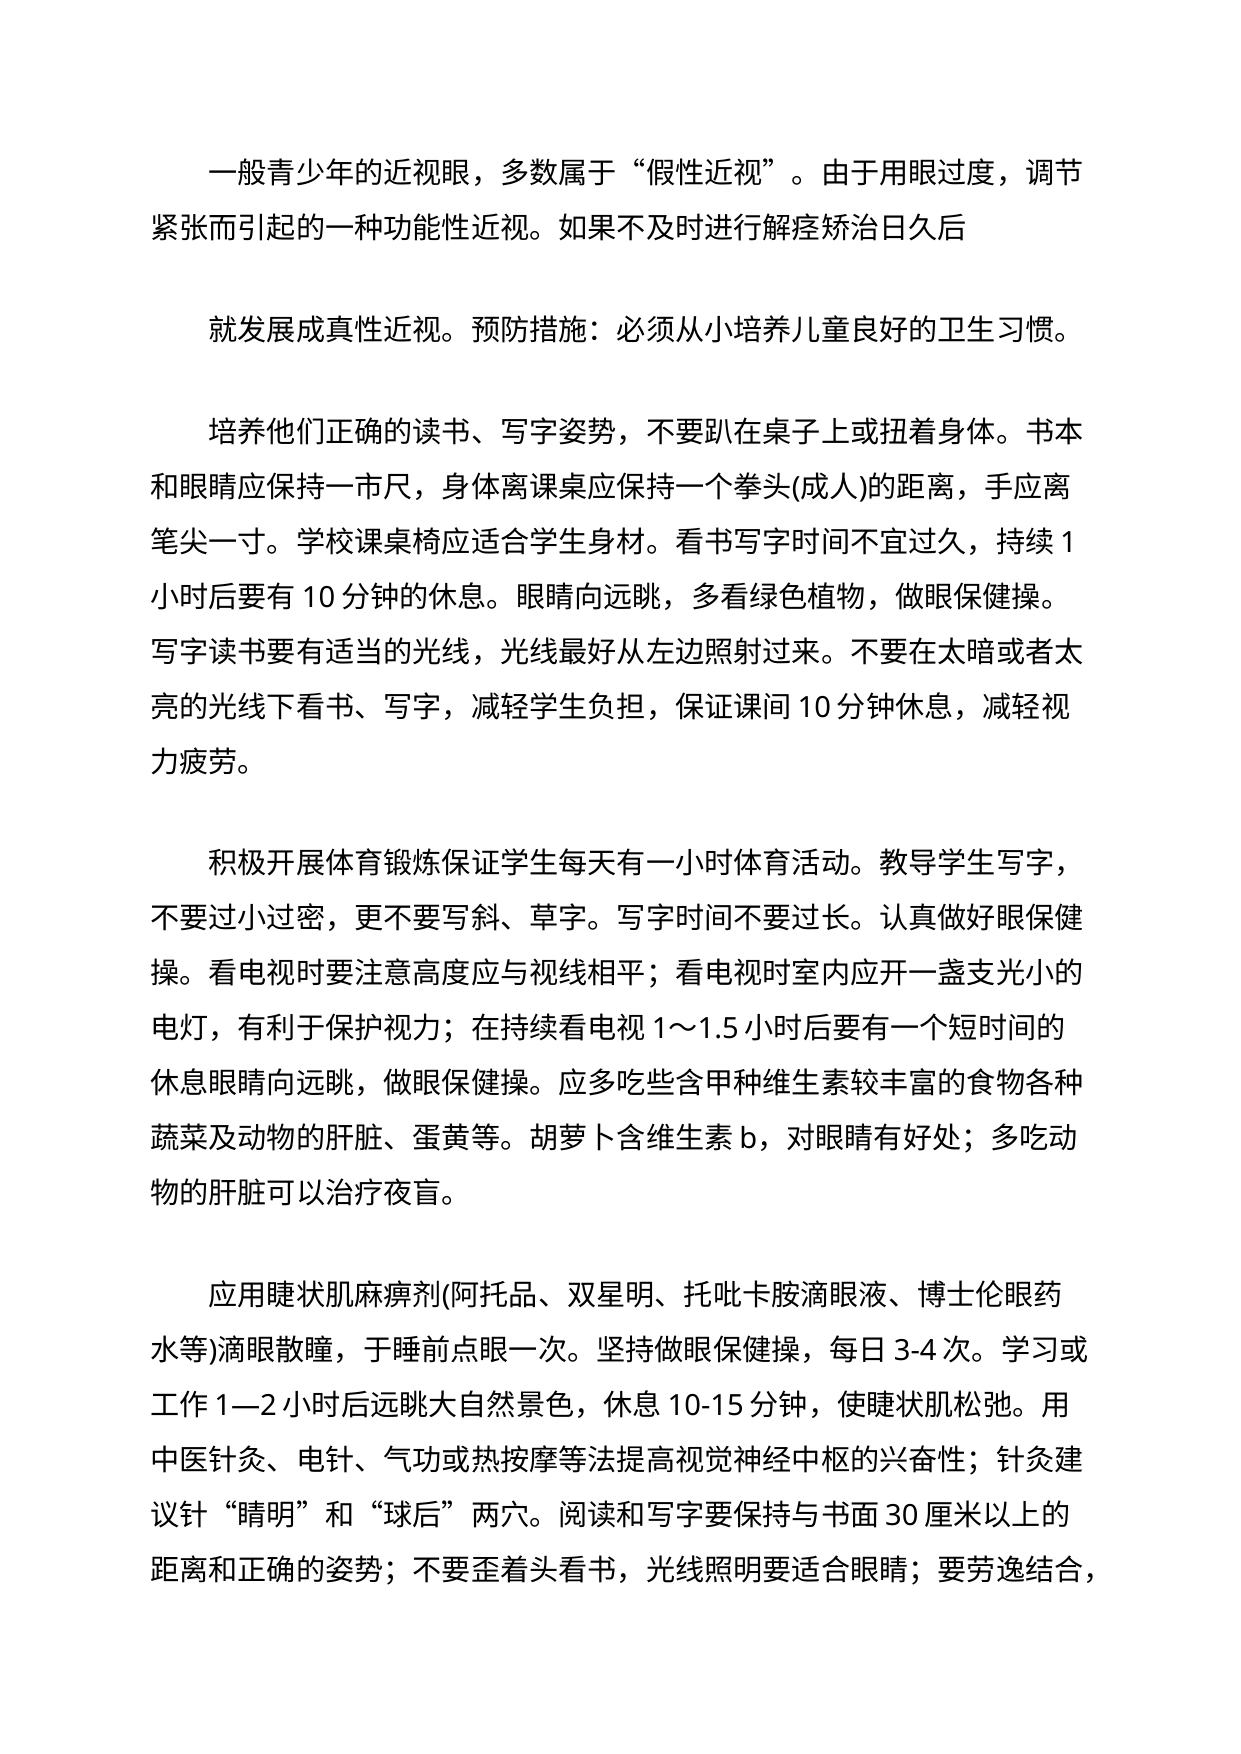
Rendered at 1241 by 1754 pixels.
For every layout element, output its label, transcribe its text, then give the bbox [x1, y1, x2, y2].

text 一般青少年的近视眼，多数属于“假性近视”。由于用眼过度，调节紧张而引起的一种功能性近视。如果不及时进行解痉矫治日久后 [150, 150, 1090, 247]
text 培养他们正确的读书、写字姿势，不要趴在桌子上或扭着身体。书本和眼睛应保持一市尺，身体离课桌应保持一个拳头(成人)的距离，手应离笔尖一寸。学校课桌椅应适合学生身材。看书写字时间不宜过久，持续1小时后要有10分钟的休息。眼睛向远眺，多看绿色植物，做眼保健操。写字读书要有适当的光线，光线最好从左边照射过来。不要在太暗或者太亮的光线下看书、写字，减轻学生负担，保证课间10分钟休息，减轻视力疲劳。 [150, 408, 1090, 781]
text 积极开展体育锻炼保证学生每天有一小时体育活动。教导学生写字，不要过小过密，更不要写斜、草字。写字时间不要过长。认真做好眼保健操。看电视时要注意高度应与视线相平；看电视时室内应开一盏支光小的电灯，有利于保护视力；在持续看电视1～1.5小时后要有一个短时间的休息眼睛向远眺，做眼保健操。应多吃些含甲种维生素较丰富的食物各种蔬菜及动物的肝脏、蛋黄等。胡萝卜含维生素b，对眼睛有好处；多吃动物的肝脏可以治疗夜盲。 [150, 840, 1090, 1212]
text 就发展成真性近视。预防措施：必须从小培养儿童良好的卫生习惯。 [150, 307, 1090, 349]
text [150, 1271, 1090, 1588]
